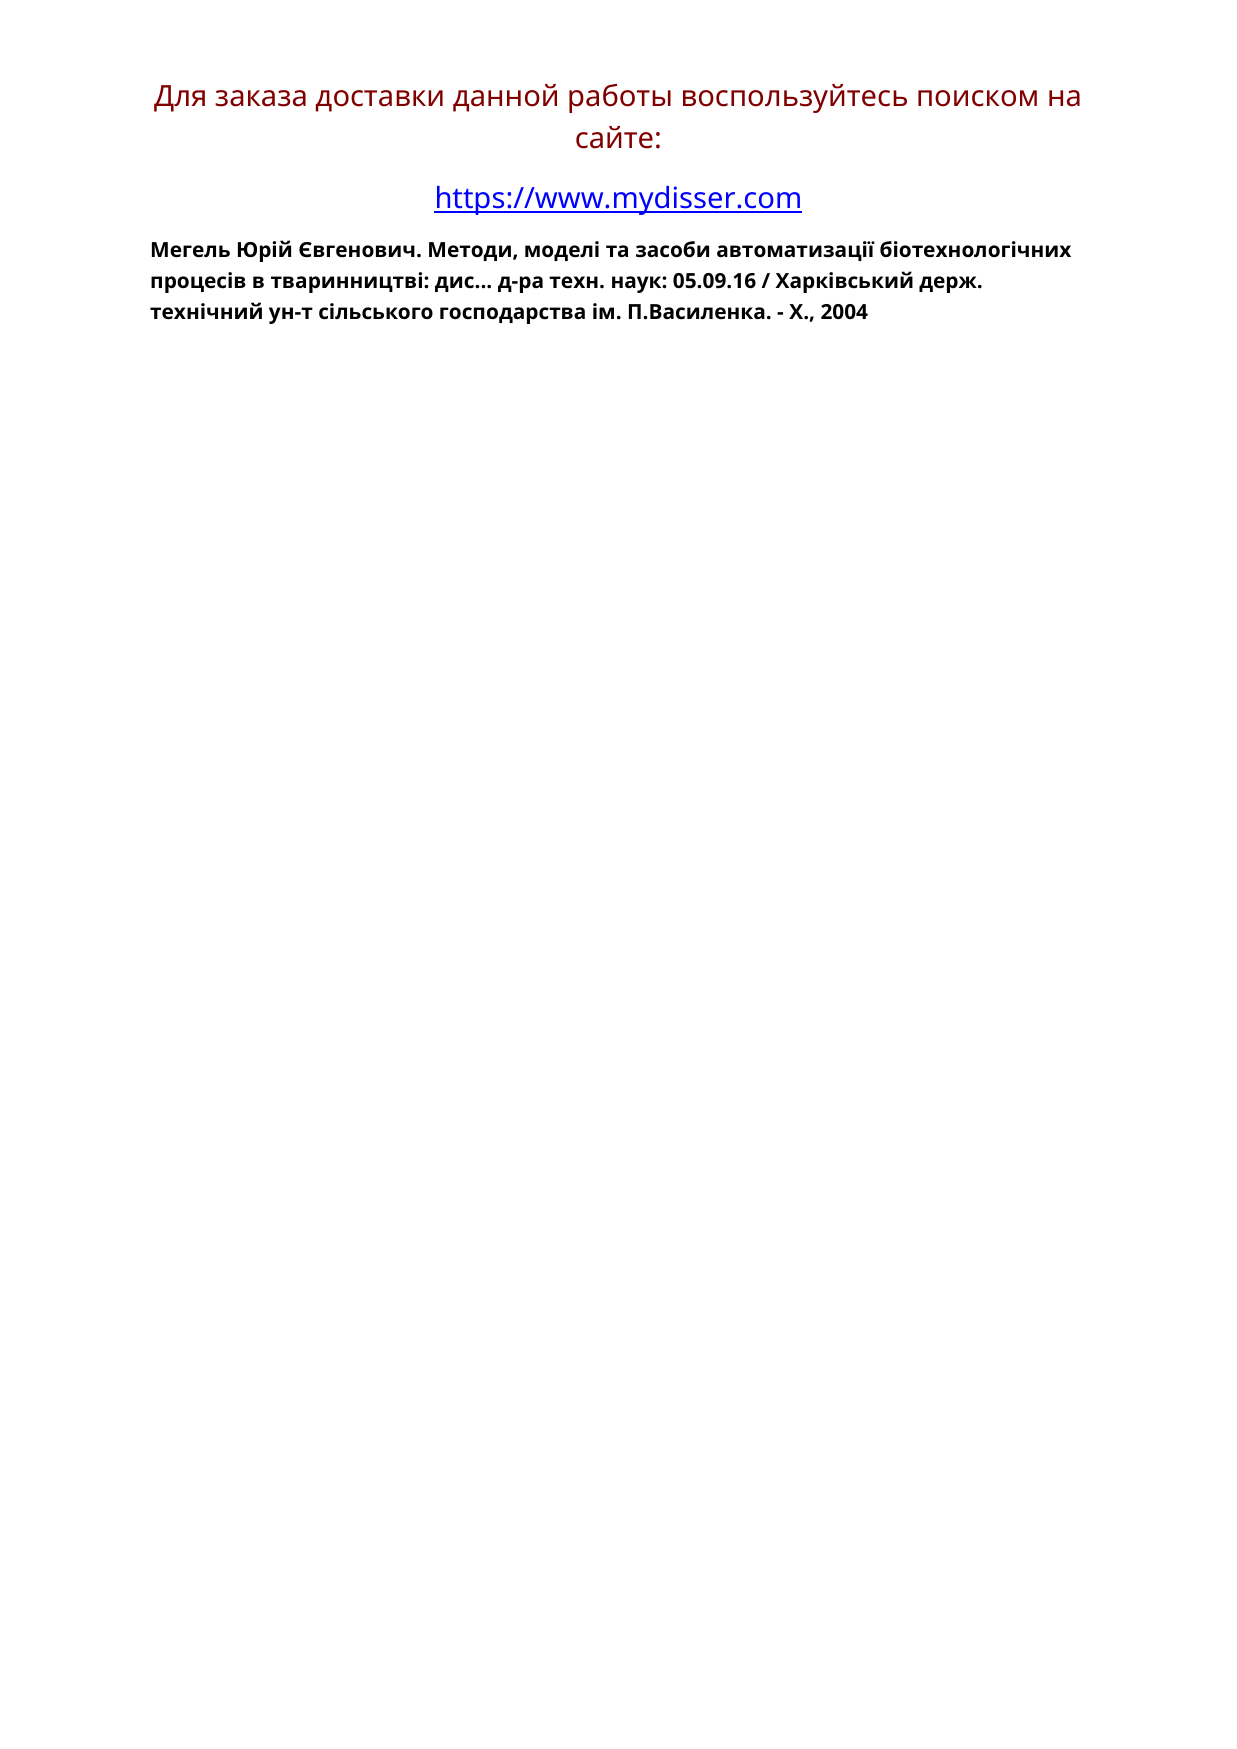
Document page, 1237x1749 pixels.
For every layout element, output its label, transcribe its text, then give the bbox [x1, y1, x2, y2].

text Мегель Юрій Євгенович. Методи, моделі та засоби автоматизації біотехнологічних процесів в тваринництві: дис... д-ра техн. наук: 05.09.16 / Харківський держ. технічний ун-т сільського господарства ім. П.Василенка. - Х., 2004 [150, 236, 1086, 325]
